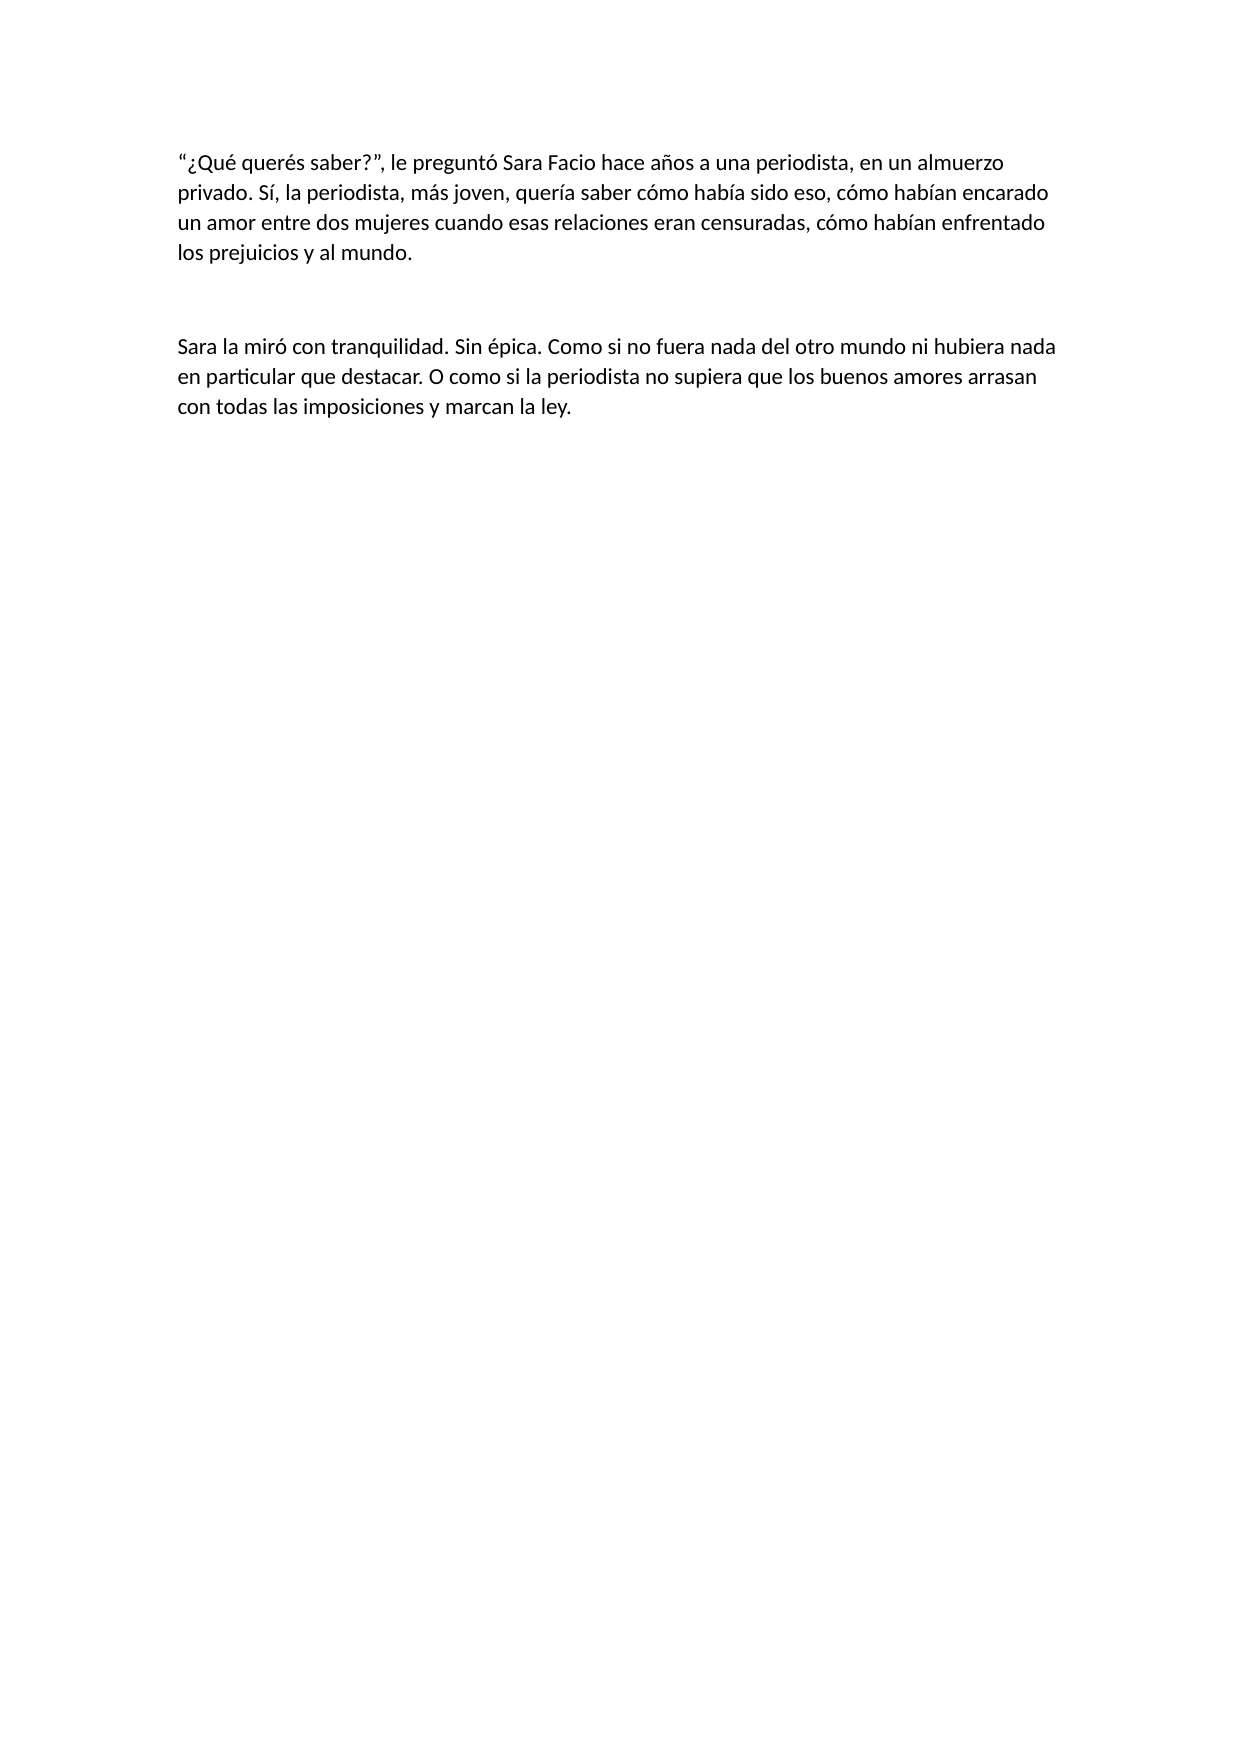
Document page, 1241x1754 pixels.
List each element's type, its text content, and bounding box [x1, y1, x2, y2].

text “¿Qué querés saber?”, le preguntó Sara Facio hace años a una periodista, en un almuerzo privado. Sí, la periodista, más joven, quería saber cómo había sido eso, cómo habían encarado un amor entre dos mujeres cuando esas relaciones eran censuradas, cómo habían enfrentado los prejuicios y al mundo. [177, 148, 1063, 266]
text Sara la miró con tranquilidad. Sin épica. Como si no fuera nada del otro mundo ni hubiera nada en particular que destacar. O como si la periodista no supiera que los buenos amores arrasan con todas las imposiciones y marcan la ley. [177, 332, 1063, 420]
